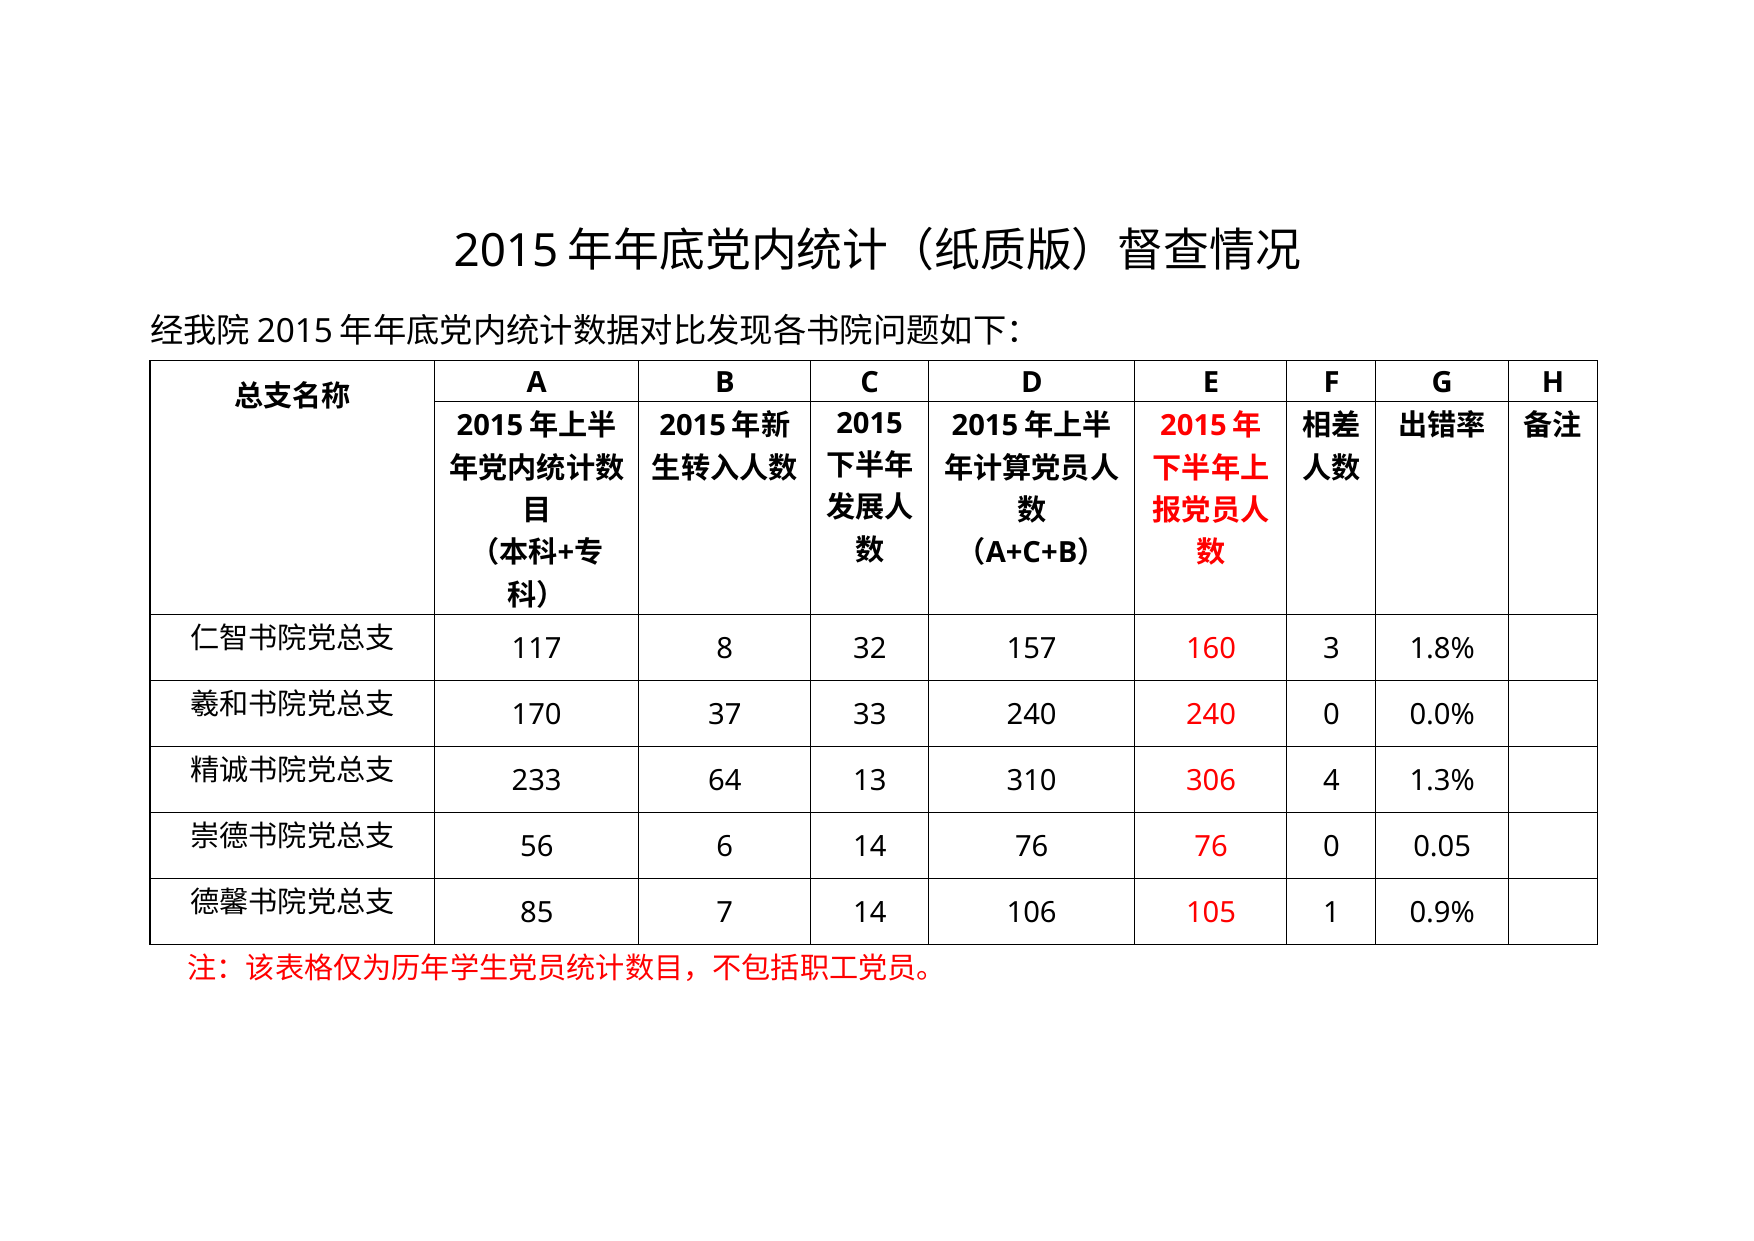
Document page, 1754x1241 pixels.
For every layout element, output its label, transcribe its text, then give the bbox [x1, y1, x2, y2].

table_cell 7 [639, 879, 810, 944]
table_cell 羲和书院党总支 [151, 681, 434, 746]
table_cell 1.8% [1376, 615, 1508, 679]
table_cell 240 [929, 681, 1134, 746]
table_header F [1287, 361, 1375, 401]
table_cell 6 [639, 813, 810, 878]
table_cell 德馨书院党总支 [151, 879, 434, 944]
table_cell 85 [435, 879, 638, 944]
table_cell 33 [811, 681, 928, 746]
table_cell 170 [435, 681, 638, 746]
table_cell 64 [639, 747, 810, 812]
table_cell 精诚书院党总支 [151, 747, 434, 812]
table_cell 0 [1287, 681, 1375, 746]
table_cell [1509, 615, 1597, 679]
table_cell 306 [1135, 747, 1286, 812]
table_cell 2015年下半年上报党员人数 [1135, 402, 1286, 613]
table_cell 0.0% [1376, 681, 1508, 746]
table_cell 崇德书院党总支 [151, 813, 434, 878]
table_cell 32 [811, 615, 928, 679]
table_cell 2015年上半年计算党员人数 （A+C+B） [929, 402, 1134, 613]
table_cell 157 [929, 615, 1134, 679]
table_cell 233 [435, 747, 638, 812]
table_cell 2015下半年发展人数 [811, 402, 928, 613]
table_cell 105 [1135, 879, 1286, 944]
table_cell 3 [1287, 615, 1375, 679]
list 注：该表格仅为历年学生党员统计数目，不包括职工党员。 [187, 945, 1604, 987]
table_cell 1.3% [1376, 747, 1508, 812]
table_cell 37 [639, 681, 810, 746]
table_cell [1509, 813, 1597, 878]
table_cell 出错率 [1376, 402, 1508, 613]
table_cell [1509, 747, 1597, 812]
table_header H [1509, 361, 1597, 401]
table_cell 13 [811, 747, 928, 812]
table_cell [1509, 879, 1597, 944]
table_header E [1135, 361, 1286, 401]
table_cell 2015年新生转入人数 [639, 402, 810, 613]
table_cell 4 [1287, 747, 1375, 812]
table_cell 117 [435, 615, 638, 679]
table_header G [1376, 361, 1508, 401]
table_cell 310 [929, 747, 1134, 812]
table_header A [435, 361, 638, 401]
table_cell 0 [1287, 813, 1375, 878]
text 2015年年底党内统计（纸质版）督查情况 [150, 198, 1604, 295]
table_cell 0.9% [1376, 879, 1508, 944]
text 经我院2015年年底党内统计数据对比发现各书院问题如下： [150, 295, 1604, 360]
table_cell 1 [1287, 879, 1375, 944]
table_cell 2015年上半年党内统计数目 （本科+专科） [435, 402, 638, 613]
table_cell 76 [929, 813, 1134, 878]
table_cell 0.05 [1376, 813, 1508, 878]
table_cell [1509, 681, 1597, 746]
table_cell 14 [811, 879, 928, 944]
table_cell 56 [435, 813, 638, 878]
table_header 总支名称 [151, 361, 434, 613]
table_cell 仁智书院党总支 [151, 615, 434, 679]
table_header C [811, 361, 928, 401]
table_cell 240 [1135, 681, 1286, 746]
table_cell 14 [811, 813, 928, 878]
table_cell 备注 [1509, 402, 1597, 613]
table_header B [639, 361, 810, 401]
table_cell 76 [1135, 813, 1286, 878]
table_cell 160 [1135, 615, 1286, 679]
table_cell 106 [929, 879, 1134, 944]
table_cell 相差人数 [1287, 402, 1375, 613]
table_header D [929, 361, 1134, 401]
table_cell 8 [639, 615, 810, 679]
